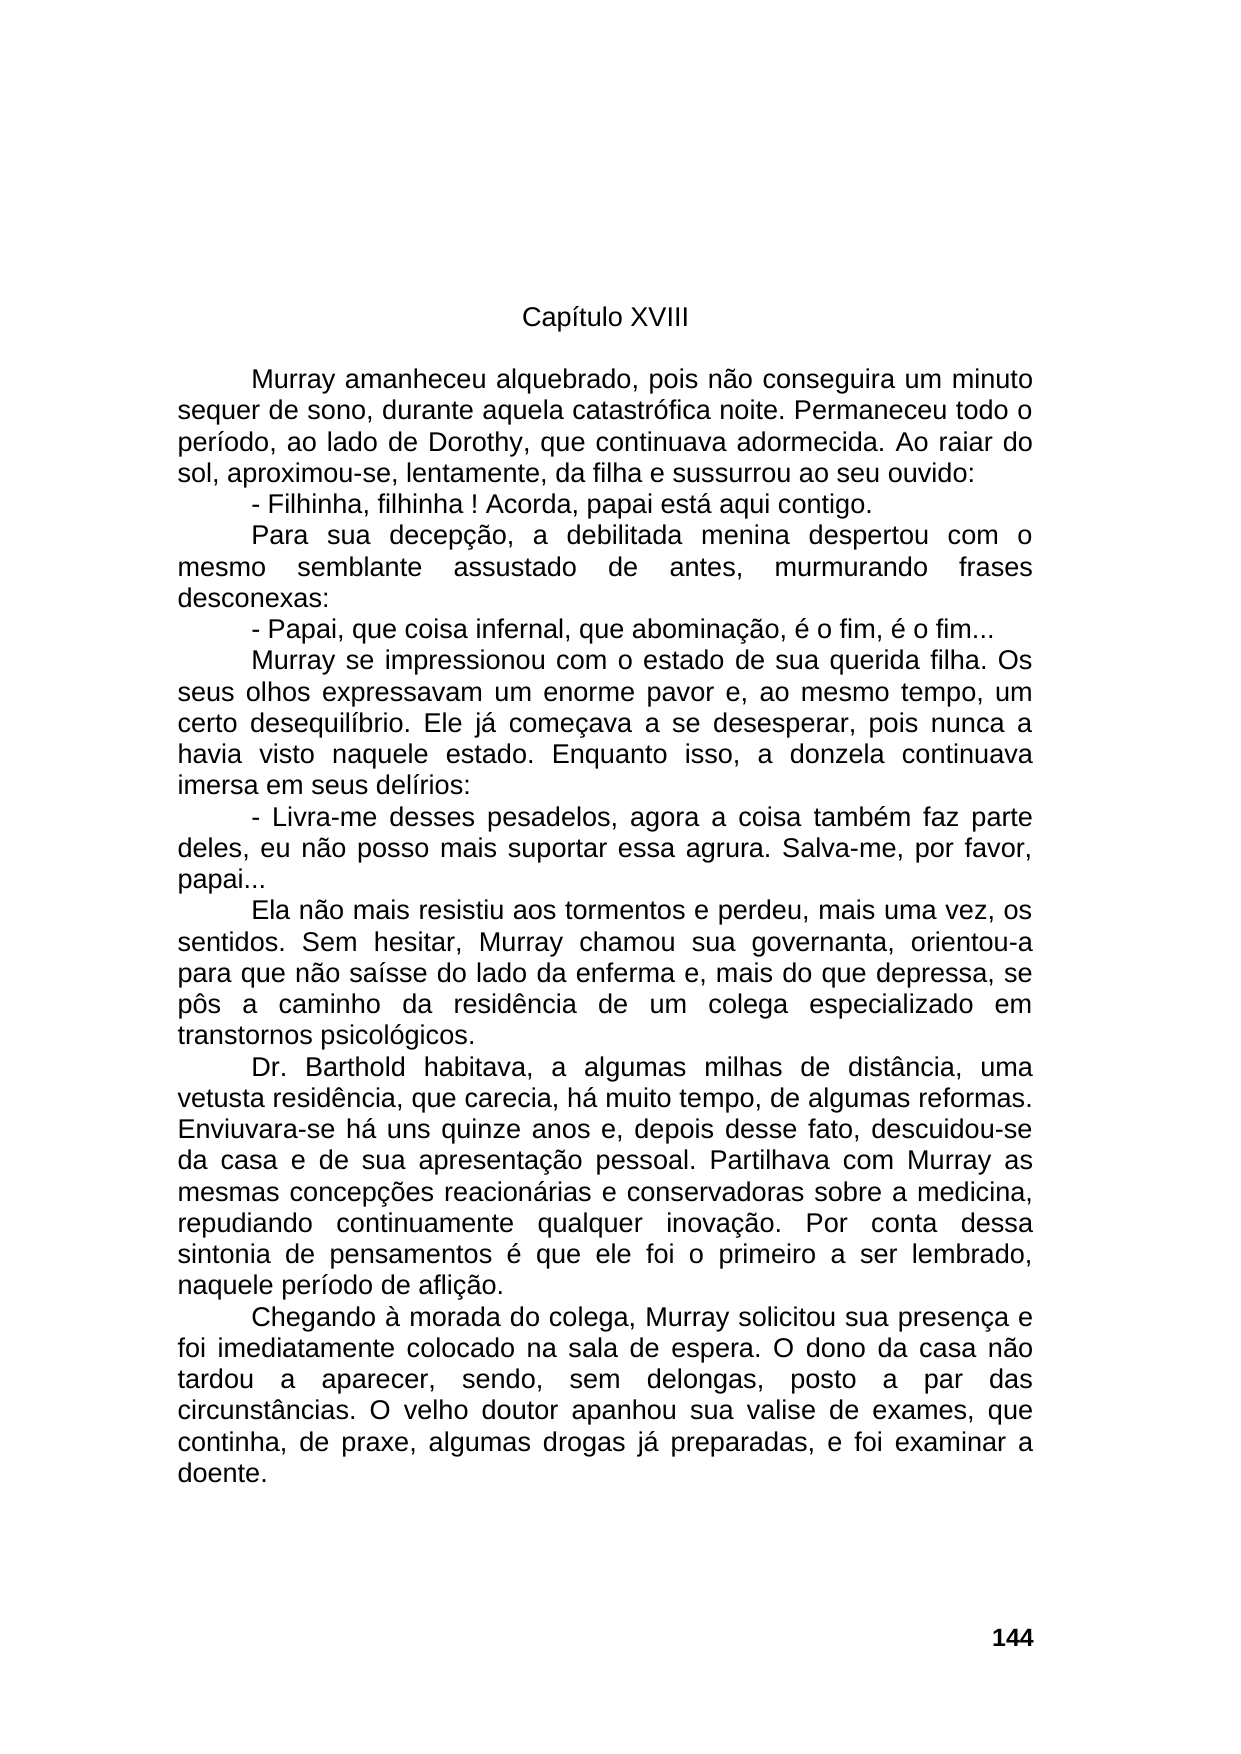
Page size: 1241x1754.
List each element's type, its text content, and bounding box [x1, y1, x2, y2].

text - Papai, que coisa infernal, que abominação, é o fim, é o fim... [177, 613, 1033, 644]
text Ela não mais resistiu aos tormentos e perdeu, mais uma vez, os sentidos. Sem hesitar, Murray chamou sua governanta, orientou-a para que não saísse do lado da enferma e, mais do que depressa, se pôs a caminho da residência de um colega especializado em transtornos psicológicos. [177, 894, 1033, 1051]
text Murray se impressionou com o estado de sua querida filha. Os seus olhos expressavam um enorme pavor e, ao mesmo tempo, um certo desequilíbrio. Ele já começava a se desesperar, pois nunca a havia visto naquele estado. Enquanto isso, a donzela continuava imersa em seus delírios: [177, 644, 1033, 801]
text - Livra-me desses pesadelos, agora a coisa também faz parte deles, eu não posso mais suportar essa agrura. Salva-me, por favor, papai... [177, 801, 1033, 894]
text - Filhinha, filhinha ! Acorda, papai está aqui contigo. [177, 488, 1033, 519]
text Chegando à morada do colega, Murray solicitou sua presença e foi imediatamente colocado na sala de espera. O dono da casa não tardou a aparecer, sendo, sem delongas, posto a par das circunstâncias. O velho doutor apanhou sua valise de exames, que continha, de praxe, algumas drogas já preparadas, e foi examinar a doente. [177, 1301, 1033, 1488]
text Capítulo XVIII [177, 301, 1033, 332]
text Murray amanheceu alquebrado, pois não conseguira um minuto sequer de sono, durante aquela catastrófica noite. Permaneceu todo o período, ao lado de Dorothy, que continuava adormecida. Ao raiar do sol, aproximou-se, lentamente, da filha e sussurrou ao seu ouvido: [177, 363, 1033, 488]
text Dr. Barthold habitava, a algumas milhas de distância, uma vetusta residência, que carecia, há muito tempo, de algumas reformas. Enviuvara-se há uns quinze anos e, depois desse fato, descuidou-se da casa e de sua apresentação pessoal. Partilhava com Murray as mesmas concepções reacionárias e conservadoras sobre a medicina, repudiando continuamente qualquer inovação. Por conta dessa sintonia de pensamentos é que ele foi o primeiro a ser lembrado, naquele período de aflição. [177, 1051, 1033, 1301]
text Para sua decepção, a debilitada menina despertou com o mesmo semblante assustado de antes, murmurando frases desconexas: [177, 519, 1033, 613]
